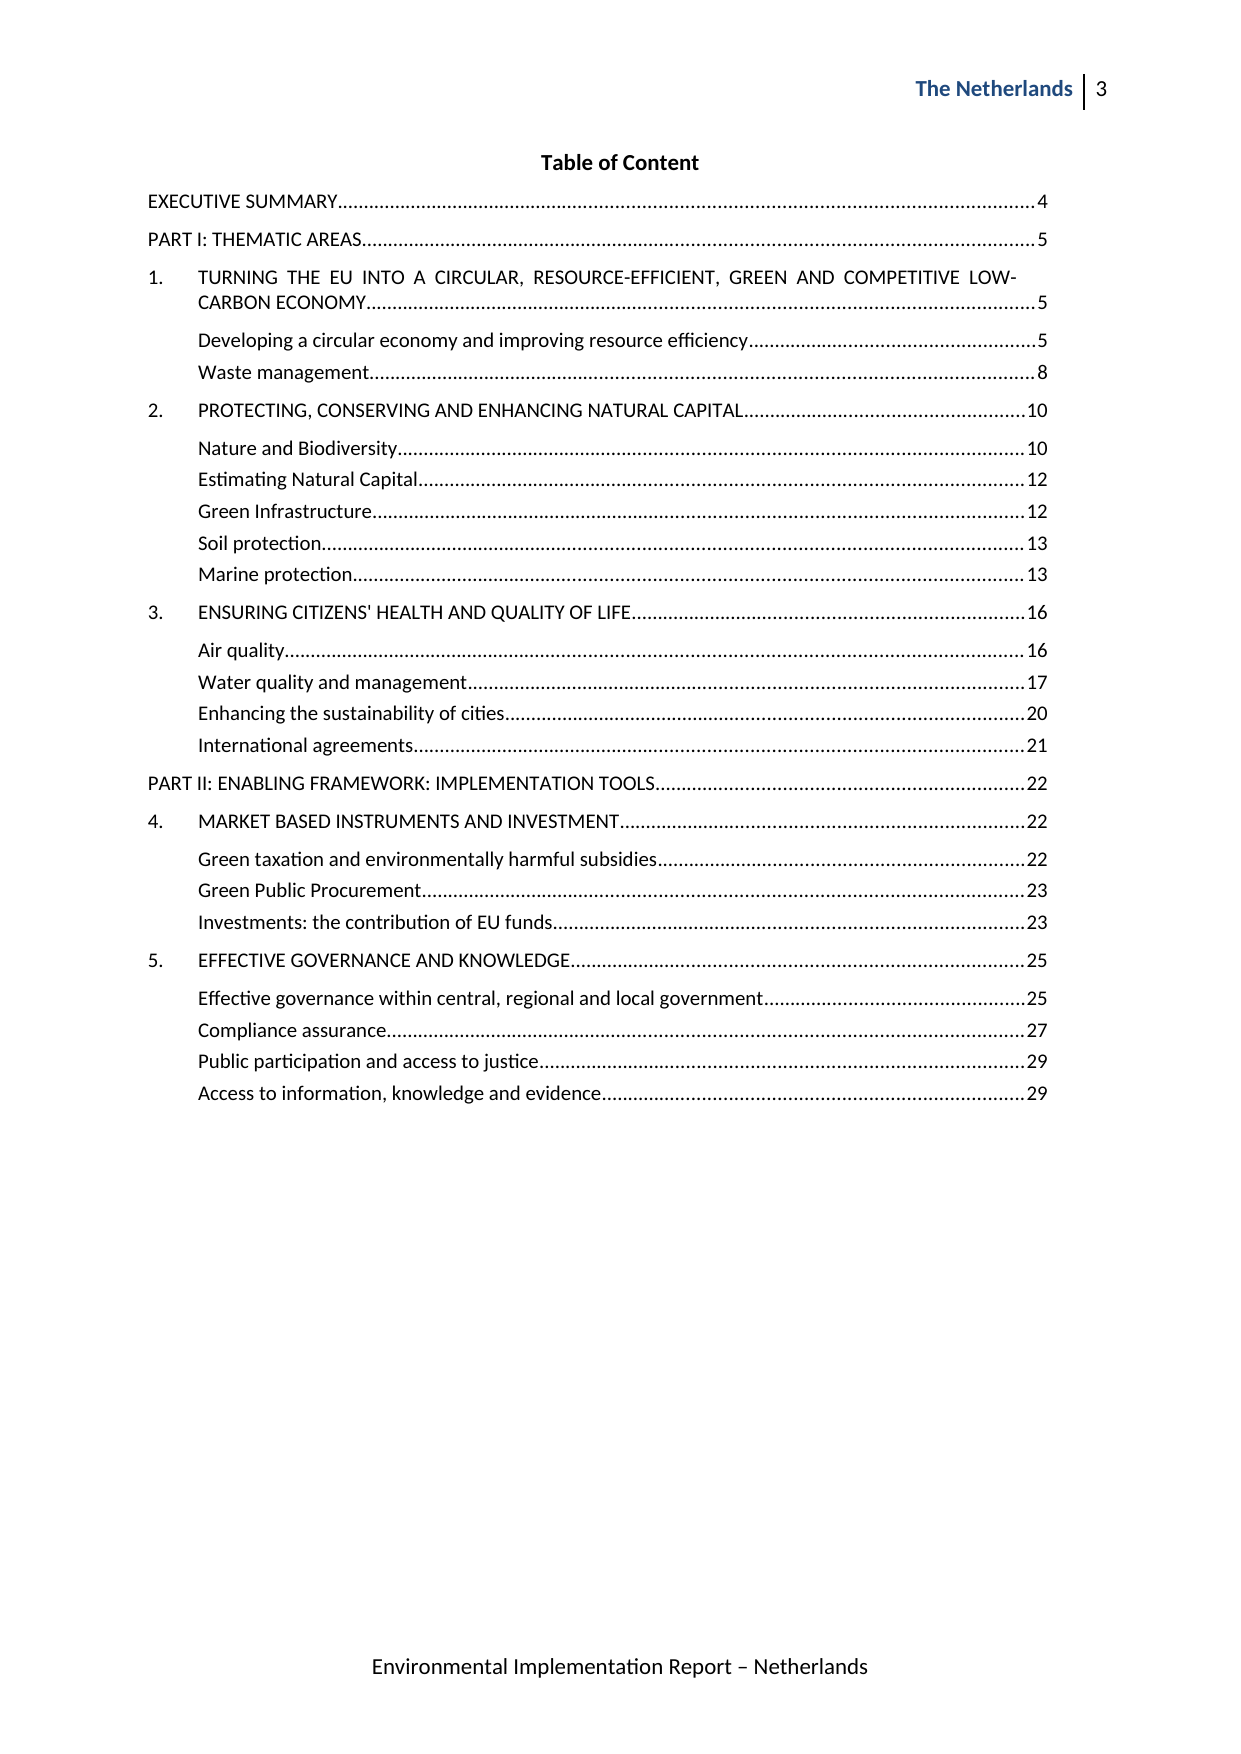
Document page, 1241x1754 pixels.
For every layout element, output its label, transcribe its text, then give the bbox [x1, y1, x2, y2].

text Part II: Enabling Framework: Implementation Tools 22 [148, 770, 1018, 796]
text 2. Protecting, conserving and enhancing natural capital 10 [148, 397, 1018, 422]
text Table of Content [148, 148, 1093, 176]
text 3. Ensuring citizens' health and quality of life 16 [148, 599, 1018, 625]
text Investments: the contribution of EU funds 23 [198, 909, 1018, 935]
text Green taxation and environmentally harmful subsidies 22 [198, 846, 1018, 871]
text Air quality 16 [198, 637, 1018, 663]
text 5. Effective governance and knowledge 25 [148, 947, 1018, 973]
text 1. Turning the EU into a circular, resource-efficient, green and competitive low-carbon economy 5 [148, 264, 1018, 315]
text Effective governance within central, regional and local government 25 [198, 985, 1018, 1011]
text Green Infrastructure 12 [198, 498, 1018, 523]
text Waste management 8 [198, 359, 1018, 384]
text Nature and Biodiversity 10 [198, 435, 1018, 460]
text 4. Market based instruments and investment 22 [148, 808, 1018, 833]
text Access to information, knowledge and evidence 29 [198, 1080, 1018, 1106]
text Compliance assurance 27 [198, 1017, 1018, 1042]
text Enhancing the sustainability of cities 20 [198, 701, 1018, 726]
text Soil protection 13 [198, 530, 1018, 555]
text Marine protection 13 [198, 561, 1018, 587]
text International agreements 21 [198, 732, 1018, 758]
text Part I: Thematic Areas 5 [148, 226, 1018, 251]
text Developing a circular economy and improving resource efficiency 5 [198, 327, 1018, 353]
text Water quality and management 17 [198, 669, 1018, 694]
text Public participation and access to justice 29 [198, 1048, 1018, 1074]
text Executive summary 4 [148, 188, 1018, 213]
text Green Public Procurement 23 [198, 878, 1018, 903]
text Estimating Natural Capital 12 [198, 466, 1018, 492]
